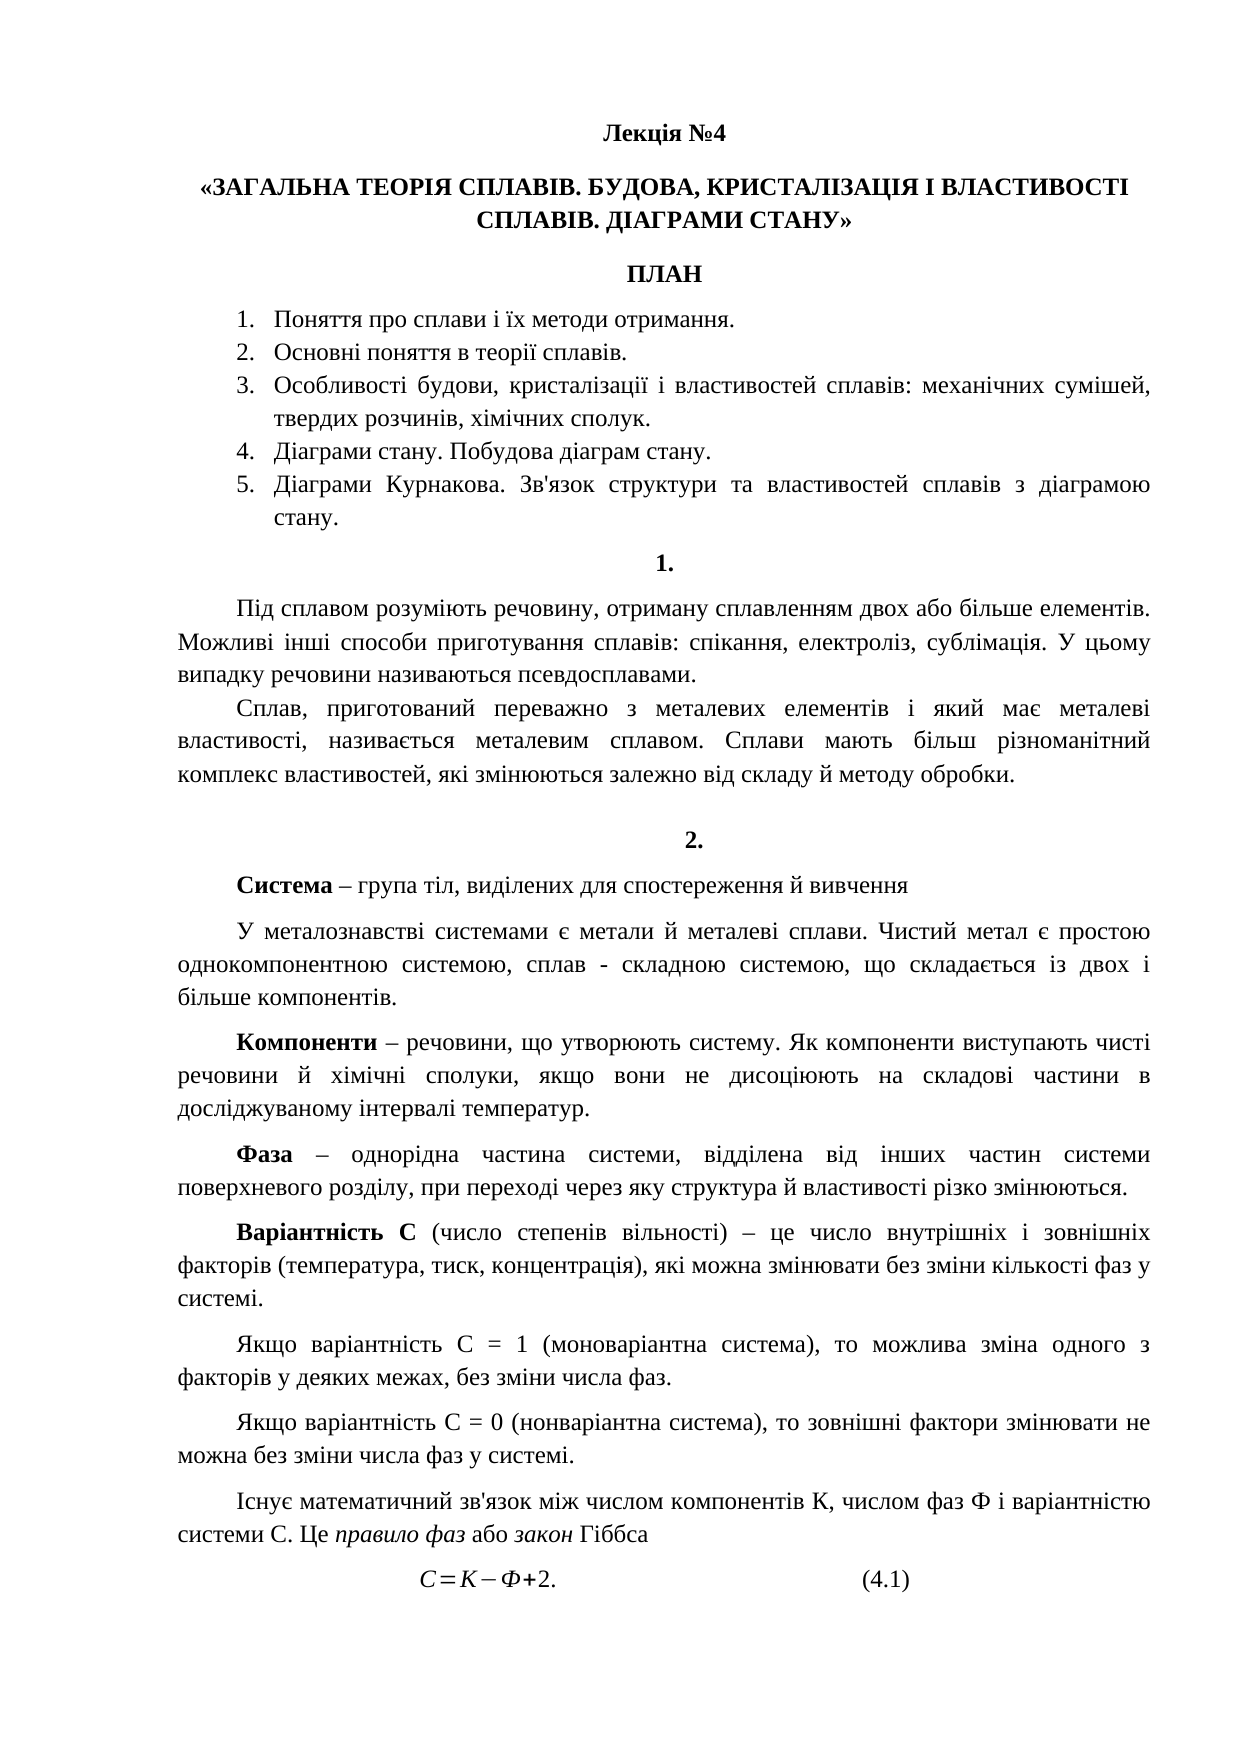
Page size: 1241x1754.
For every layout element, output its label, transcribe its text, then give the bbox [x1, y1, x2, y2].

text . (4.1) [177, 1564, 1152, 1593]
text «ЗАГАЛЬНА ТЕОРІЯ СПЛАВІВ. БУДОВА, КРИСТАЛІЗАЦІЯ І ВЛАСТИВОСТІ СПЛАВІВ. ДІАГРАМИ СТАНУ» [177, 172, 1152, 234]
list Діаграми стану. Побудова діаграм стану. [236, 436, 1152, 465]
list Основні поняття в теорії сплавів. [236, 337, 1152, 366]
text Фаза – однорідна частина системи, відділена від інших частин системи поверхневого розділу, при переході через яку структура й властивості різко змінюються. [177, 1139, 1152, 1201]
list Діаграми Курнакова. Зв'язок структури та властивостей сплавів з діаграмою стану. [236, 469, 1152, 531]
text Система – група тіл, виділених для спостереження й вивчення [177, 870, 1152, 899]
text Компоненти – речовини, що утворюють систему. Як компоненти виступають чисті речовини й хімічні сполуки, якщо вони не дисоціюють на складові частини в досліджуваному інтервалі температур. [177, 1027, 1152, 1122]
text Якщо варіантність C = 0 (нонваріантна система), то зовнішні фактори змінювати не можна без зміни числа фаз у системі. [177, 1407, 1152, 1469]
text Лекція №4 [177, 118, 1152, 147]
text Під сплавом розуміють речовину, отриману сплавленням двох або більше елементів. Можливі інші способи приготування сплавів: спікання, електроліз, сублімація. У цьому випадку речовини називаються псевдосплавами. [177, 593, 1152, 688]
list Поняття про сплави і їх методи отримання. [236, 304, 1152, 333]
text Якщо варіантність C = 1 (моноваріантна система), то можлива зміна одного з факторів у деяких межах, без зміни числа фаз. [177, 1329, 1152, 1391]
list Особливості будови, кристалізації і властивостей сплавів: механічних сумішей, твердих розчинів, хімічних сполук. [236, 370, 1152, 432]
text ПЛАН [177, 259, 1152, 288]
text 1. [177, 548, 1152, 577]
text Сплав, приготований переважно з металевих елементів і який має металеві властивості, називається металевим сплавом. Сплави мають більш різноманітний комплекс властивостей, які змінюються залежно від складу й методу обробки. [177, 693, 1152, 787]
text 2. [177, 825, 1152, 853]
text Існує математичний зв'язок між числом компонентів К, числом фаз Ф і варіантністю системи С. Це правило фаз або закон Гіббса [177, 1486, 1152, 1548]
text Варіантність C (число степенів вільності) – це число внутрішніх і зовнішніх факторів (температура, тиск, концентрація), які можна змінювати без зміни кількості фаз у системі. [177, 1217, 1152, 1312]
text У металознавстві системами є метали й металеві сплави. Чистий метал є простою однокомпонентною системою, сплав - складною системою, що складається із двох і більше компонентів. [177, 916, 1152, 1011]
